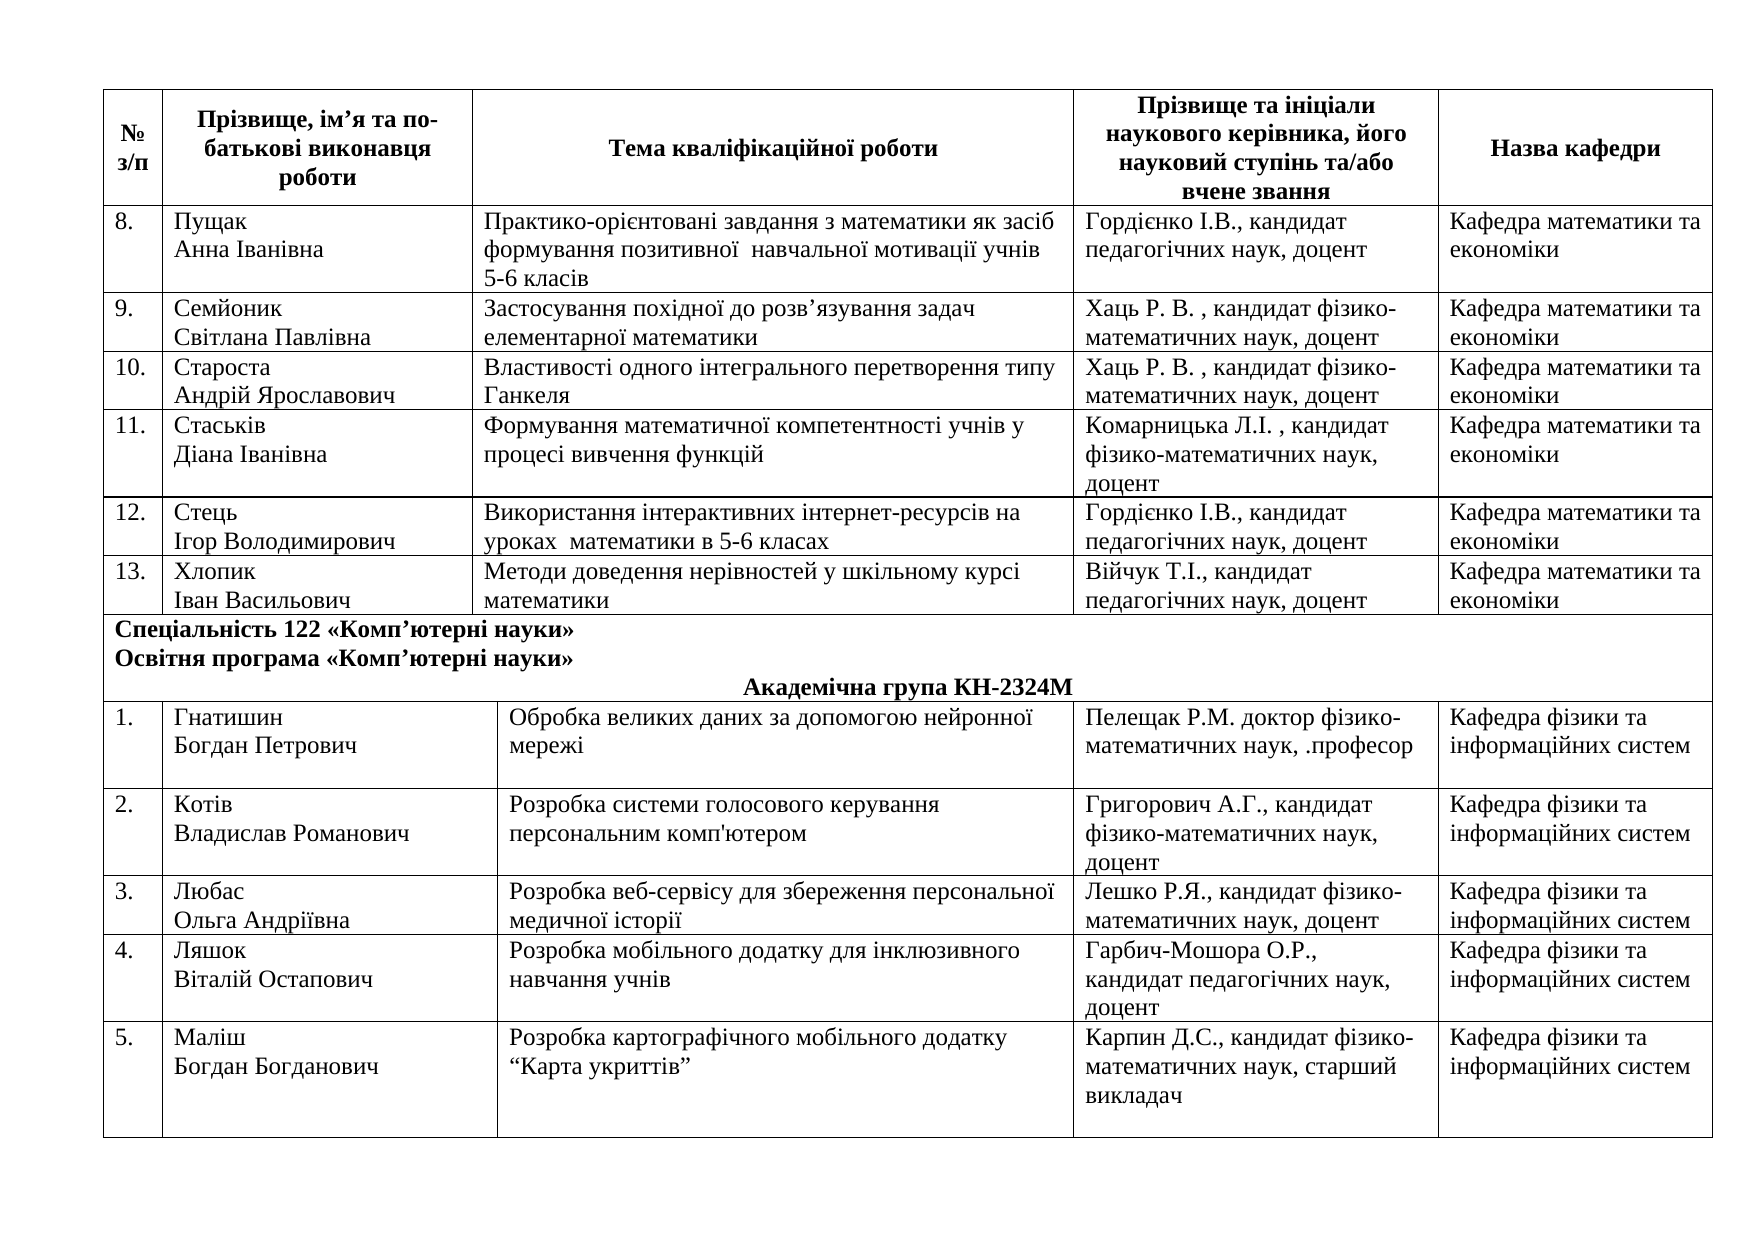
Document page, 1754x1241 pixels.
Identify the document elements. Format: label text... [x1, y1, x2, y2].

table_cell 13. [104, 556, 162, 613]
table_cell Обробка великих даних за допомогою нейронної мережі [498, 702, 1073, 788]
table_cell 9. [104, 293, 162, 351]
table_cell Пущак Анна Іванівна [163, 206, 472, 292]
table_cell Семйоник Світлана Павлівна [163, 293, 472, 351]
table_cell Гордієнко І.В., кандидат педагогічних наук, доцент [1074, 206, 1438, 292]
table_cell Ляшок Віталій Остапович [163, 935, 497, 1021]
table_cell Практико-орієнтовані завдання з математики як засіб формування позитивної навчальної мотивації учнів 5-6 класів [473, 206, 1073, 292]
table_cell Хаць Р. В. , кандидат фізико-математичних наук, доцент [1074, 352, 1438, 409]
table_cell Кафедра математики та економіки [1559, 556, 1712, 613]
table_cell Маліш Богдан Богданович [163, 1022, 497, 1137]
table_cell Стаськів Діана Іванівна [163, 410, 472, 496]
table_cell Застосування похідної до розв’язування задач елементарної математики [473, 293, 1073, 351]
table_cell 8. [104, 206, 162, 292]
table_cell 3. [104, 876, 162, 934]
table_cell Кафедра фізики та інформаційних систем [1439, 1022, 1712, 1137]
table_cell Кафедра математики та економіки [1559, 498, 1712, 555]
table_cell Комарницька Л.І. , кандидат фізико-математичних наук, доцент [1074, 410, 1438, 496]
table_cell Гордієнко І.В., кандидат педагогічних наук, доцент [1074, 498, 1438, 555]
table_cell 10. [104, 352, 162, 409]
table_cell Війчук Т.І., кандидат педагогічних наук, доцент [1074, 556, 1438, 613]
table_cell Котів Владислав Романович [163, 789, 497, 875]
table_cell Лешко Р.Я., кандидат фізико-математичних наук, доцент [1074, 876, 1438, 934]
table_cell Розробка картографічного мобільного додатку “Карта укриттів” [498, 1022, 1073, 1137]
table_cell 11. [104, 410, 162, 496]
table_cell Розробка мобільного додатку для інклюзивного навчання учнів [498, 935, 1073, 1021]
table_cell Гарбич-Мошора О.Р., кандидат педагогічних наук, доцент [1074, 935, 1438, 1021]
table_cell Кафедра фізики та інформаційних систем [1439, 935, 1712, 1021]
table_cell Використання інтерактивних інтернет-ресурсів на уроках математики в 5-6 класах [473, 498, 1073, 555]
table_cell 1. [104, 702, 162, 788]
table_cell Григорович А.Г., кандидат фізико-математичних наук, доцент [1074, 789, 1438, 875]
table_cell Староста Андрій Ярославович [163, 352, 472, 409]
table_cell Властивості одного інтегрального перетворення типу Ганкеля [473, 352, 1073, 409]
table_cell Розробка веб-сервісу для збереження персональної медичної історії [498, 876, 1073, 934]
table_cell Тема кваліфікаційної роботи [473, 90, 1073, 205]
table_cell Кафедра математики та економіки [1559, 293, 1712, 351]
table_cell № з/п [104, 90, 162, 205]
table_cell Кафедра математики та економіки [1439, 410, 1712, 496]
table_cell Кафедра фізики та інформаційних систем [1647, 876, 1712, 934]
table_cell Гнатишин Богдан Петрович [163, 702, 497, 788]
table_cell Пелещак Р.М. доктор фізико-математичних наук, .професор [1074, 702, 1438, 788]
table_cell Хлопик Іван Васильович [163, 556, 472, 613]
table_cell Хаць Р. В. , кандидат фізико-математичних наук, доцент [1074, 293, 1438, 351]
table_cell Карпин Д.С., кандидат фізико-математичних наук, старший викладач [1074, 1022, 1438, 1137]
table_cell Кафедра фізики та інформаційних систем [1439, 789, 1712, 875]
table_cell Любас Ольга Андріївна [163, 876, 497, 934]
table_cell Назва кафедри [1439, 90, 1712, 205]
table_cell 2. [104, 789, 162, 875]
table_cell Кафедра математики та економіки [1559, 352, 1712, 409]
table_cell Розробка системи голосового керування персональним комп'ютером [498, 789, 1073, 875]
table_cell Прізвище та ініціали наукового керівника, його науковий ступінь та/або вчене звання [1074, 90, 1438, 205]
table_cell 12. [104, 498, 162, 555]
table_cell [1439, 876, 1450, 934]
table_cell 5. [104, 1022, 162, 1137]
table_cell Формування математичної компетентності учнів у процесі вивчення функцій [473, 410, 1073, 496]
table_cell Методи доведення нерівностей у шкільному курсі математики [473, 556, 1073, 613]
table_cell Кафедра математики та економіки [1439, 206, 1712, 292]
table_cell Спеціальність 122 «Комп’ютерні науки» Освітня програма «Комп’ютерні науки» Академічна група КН-2324М [104, 615, 1712, 701]
table_cell Кафедра фізики та інформаційних систем [1439, 702, 1712, 788]
table_cell Стець Ігор Володимирович [163, 498, 472, 555]
table_cell 4. [104, 935, 162, 1021]
table_cell Прізвище, ім’я та по-батькові виконавця роботи [163, 90, 472, 205]
